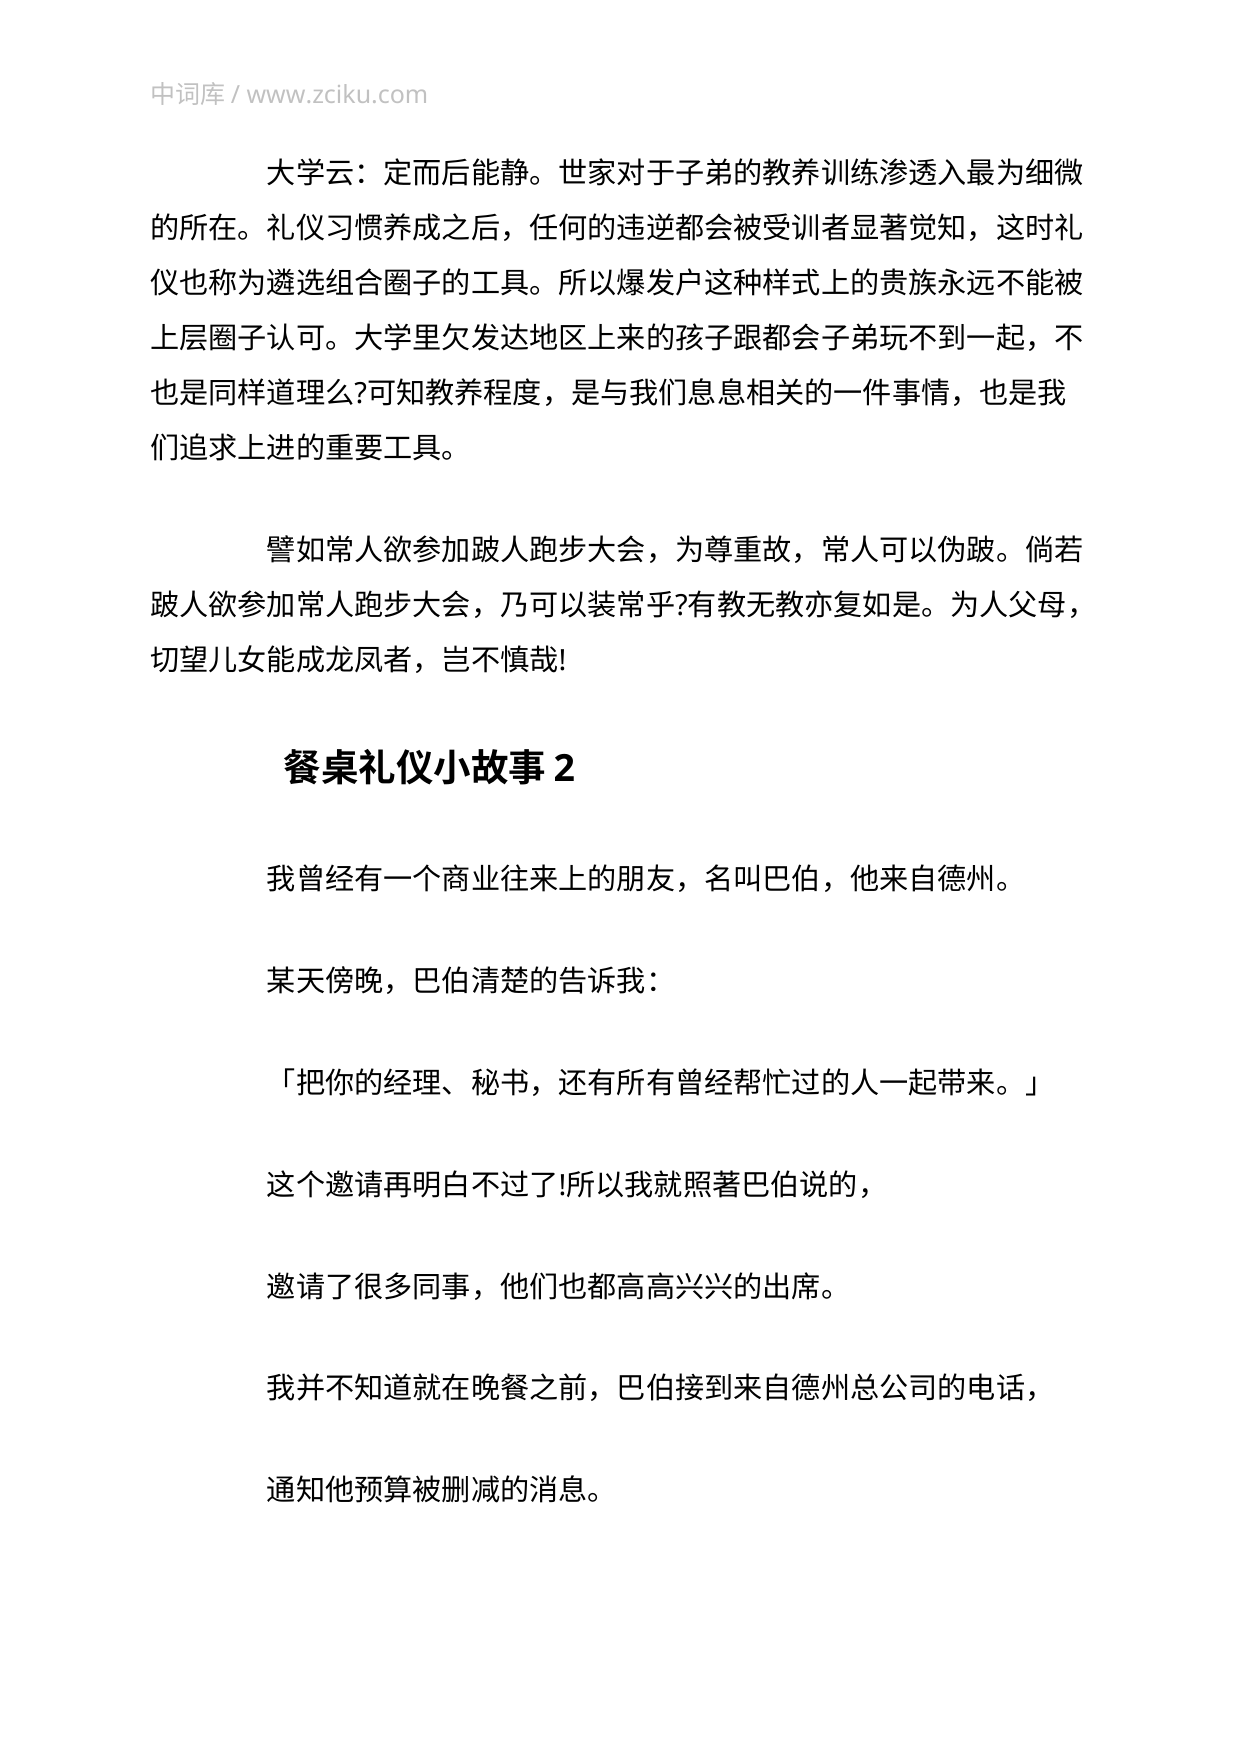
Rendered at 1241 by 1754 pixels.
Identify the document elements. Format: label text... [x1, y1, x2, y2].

text 这个邀请再明白不过了!所以我就照著巴伯说的， [150, 1161, 1090, 1203]
text 邀请了很多同事，他们也都高高兴兴的出席。 [150, 1263, 1090, 1305]
text 「把你的经理、秘书，还有所有曾经帮忙过的人一起带来。」 [150, 1059, 1090, 1102]
text 大学云：定而后能静。世家对于子弟的教养训练渗透入最为细微的所在。礼仪习惯养成之后，任何的违逆都会被受训者显著觉知，这时礼仪也称为遴选组合圈子的工具。所以爆发户这种样式上的贵族永远不能被上层圈子认可。大学里欠发达地区上来的孩子跟都会子弟玩不到一起，不也是同样道理么?可知教养程度，是与我们息息相关的一件事情，也是我们追求上进的重要工具。 [150, 150, 1090, 467]
text 我曾经有一个商业往来上的朋友，名叫巴伯，他来自德州。 [150, 856, 1090, 898]
text 我并不知道就在晚餐之前，巴伯接到来自德州总公司的电话， [150, 1365, 1090, 1407]
text 通知他预算被删减的消息。 [150, 1467, 1090, 1509]
text 餐桌礼仪小故事2 [150, 738, 1090, 793]
text 某天傍晚，巴伯清楚的告诉我： [150, 958, 1090, 1000]
text 譬如常人欲参加跛人跑步大会，为尊重故，常人可以伪跛。倘若跛人欲参加常人跑步大会，乃可以装常乎?有教无教亦复如是。为人父母，切望儿女能成龙凤者，岂不慎哉! [150, 526, 1090, 679]
